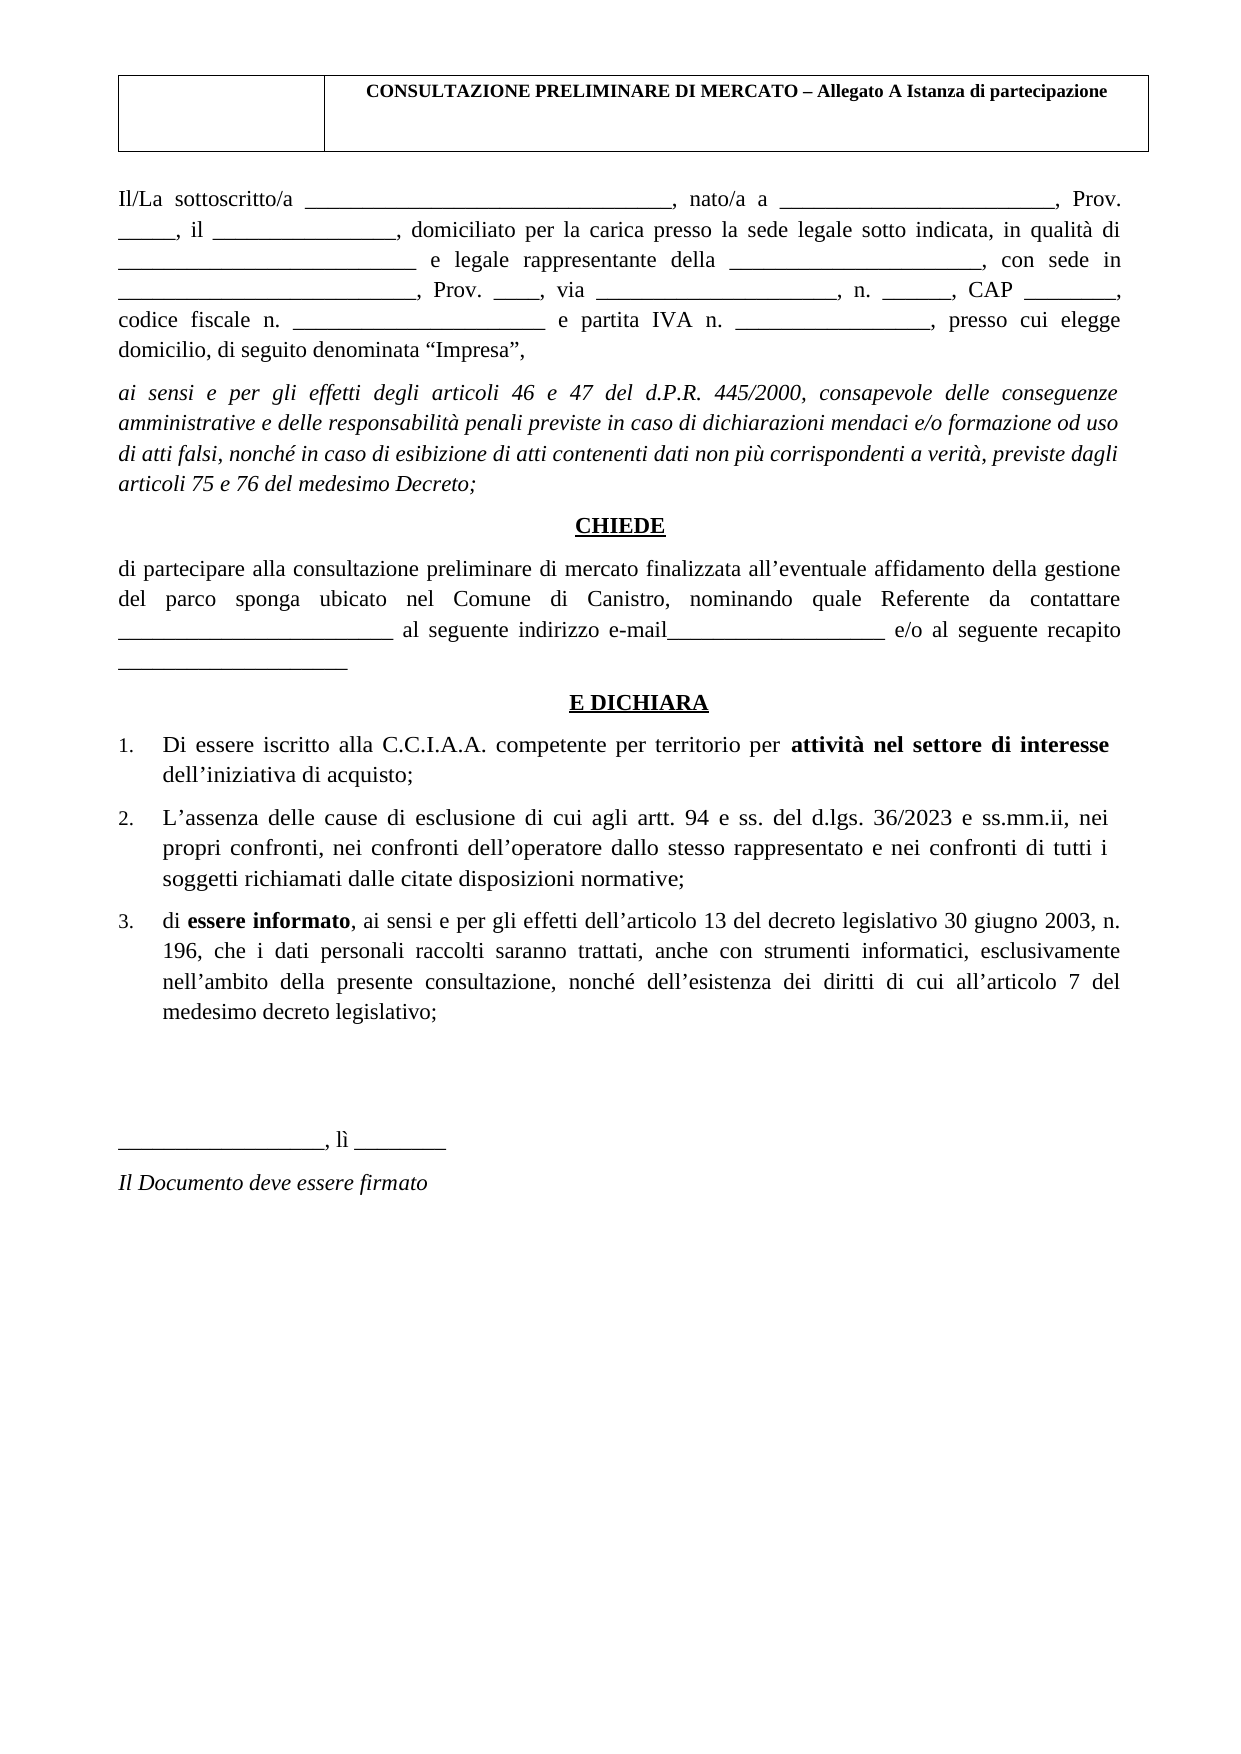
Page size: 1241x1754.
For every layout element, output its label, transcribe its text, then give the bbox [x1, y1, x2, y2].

list Di essere iscritto alla C.C.I.A.A. competente per territorio per attività nel settore di interesse dell’iniziativa di acquisto; [118, 731, 1110, 788]
text E DICHIARA [156, 689, 1122, 715]
text CHIEDE [118, 513, 1122, 539]
list L’assenza delle cause di esclusione di cui agli artt. 94 e ss. del d.lgs. 36/2023 e ss.mm.ii, nei propri confronti, nei confronti dell’operatore dallo stesso rappresentato e nei confronti di tutti i soggetti richiamati dalle citate disposizioni normative; [118, 804, 1110, 891]
text ai sensi e per gli effetti degli articoli 46 e 47 del d.P.R. 445/2000, consapevole delle conseguenze amministrative e delle responsabilità penali previste in caso di dichiarazioni mendaci e/o formazione od uso di atti falsi, nonché in caso di esibizione di atti contenenti dati non più corrispondenti a verità, previste dagli articoli 75 e 76 del medesimo Decreto; [118, 379, 1122, 496]
text Il Documento deve essere firmato [118, 1169, 1122, 1195]
list __________________, lì ________ [118, 1126, 1122, 1152]
text Il/La sottoscritto/a ________________________________, nato/a a ________________________, Prov. _____, il ________________, domiciliato per la carica presso la sede legale sotto indicata, in qualità di __________________________ e legale rappresentante della ______________________, con sede in __________________________, Prov. ____, via _____________________, n. ______, CAP ________, codice fiscale n. ______________________ e partita IVA n. _________________, presso cui elegge domicilio, di seguito denominata “Impresa”, [118, 186, 1122, 363]
text di partecipare alla consultazione preliminare di mercato finalizzata all’eventuale affidamento della gestione del parco sponga ubicato nel Comune di Canistro, nominando quale Referente da contattare ________________________ al seguente indirizzo e-mail___________________ e/o al seguente recapito ____________________ [118, 555, 1122, 672]
list di essere informato, ai sensi e per gli effetti dell’articolo 13 del decreto legislativo 30 giugno 2003, n. 196, che i dati personali raccolti saranno trattati, anche con strumenti informatici, esclusivamente nell’ambito della presente consultazione, nonché dell’esistenza dei diritti di cui all’articolo 7 del medesimo decreto legislativo; [118, 907, 1122, 1024]
